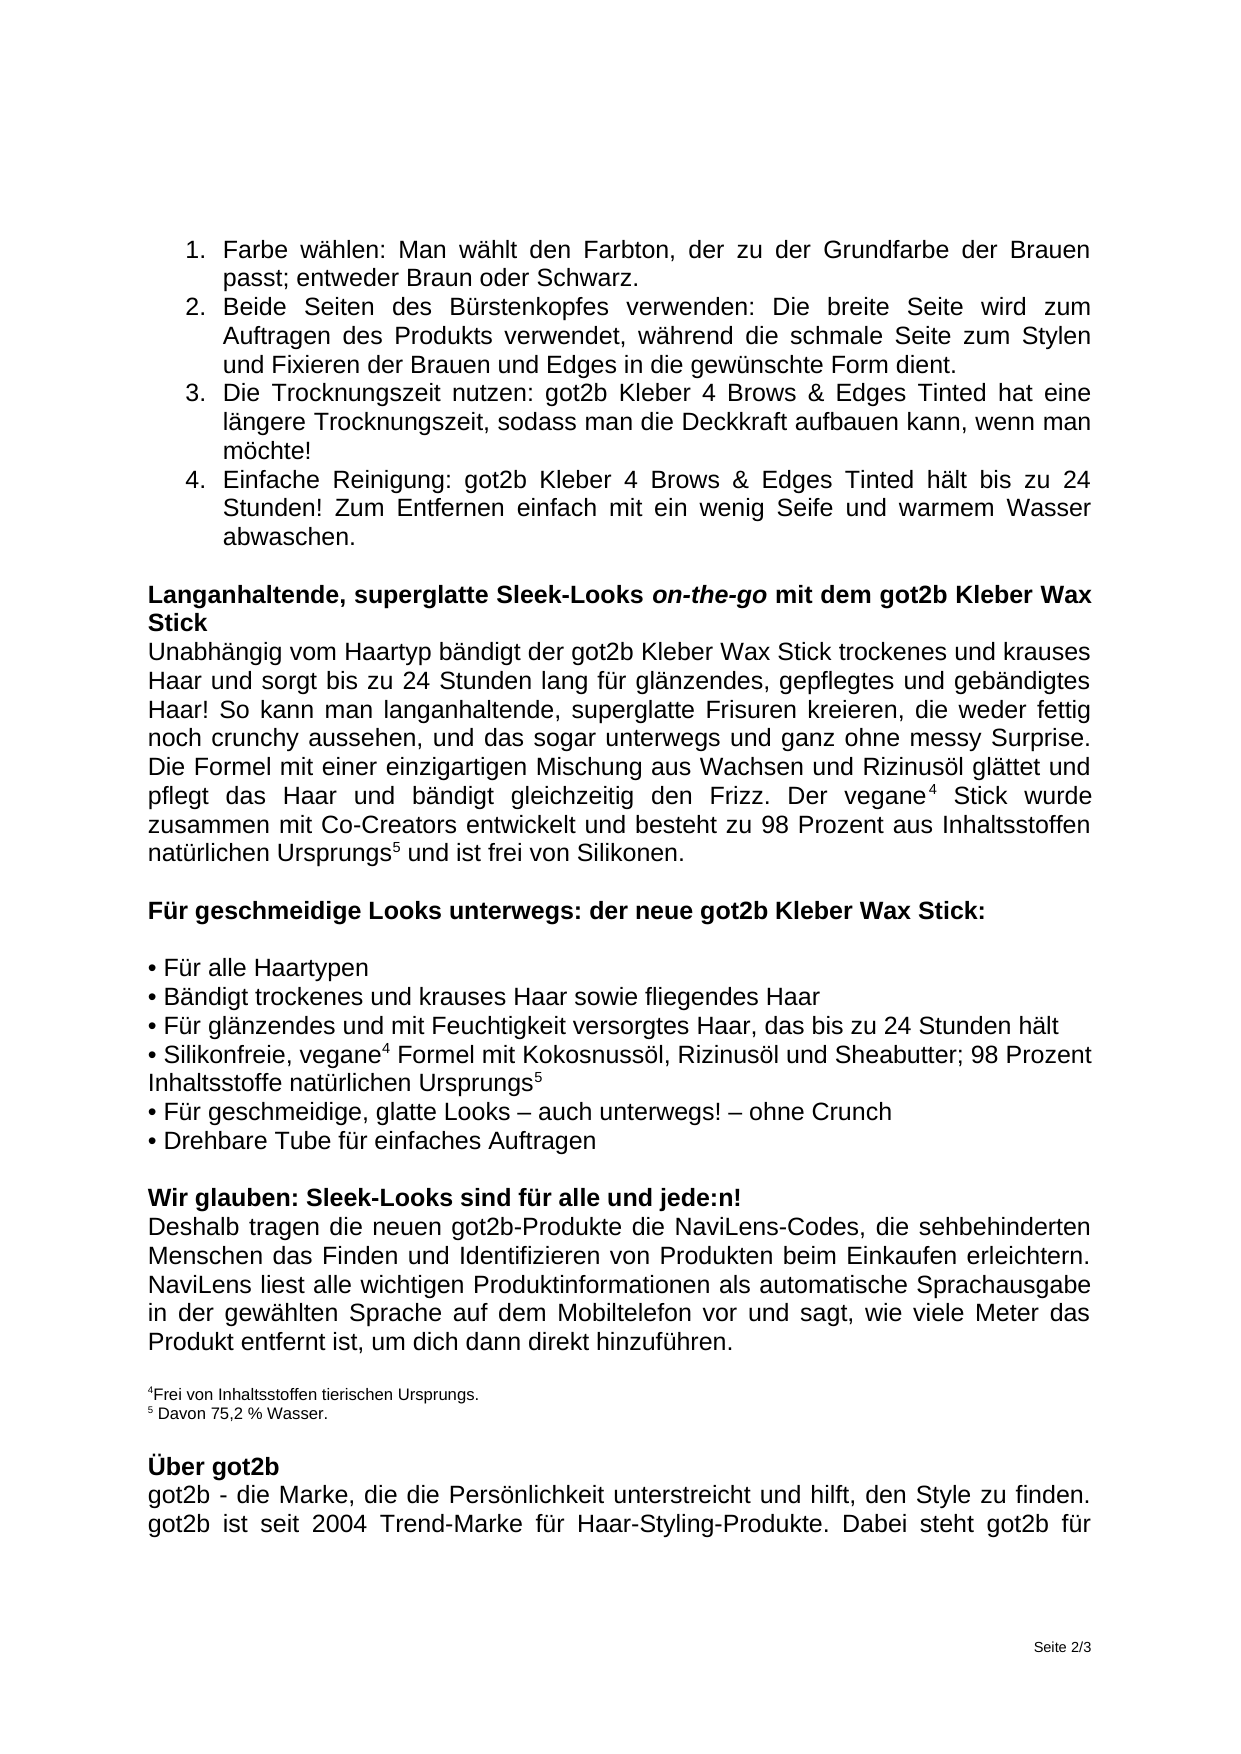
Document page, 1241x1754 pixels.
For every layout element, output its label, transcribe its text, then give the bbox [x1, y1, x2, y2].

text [148, 1481, 1092, 1538]
list Beide Seiten des Bürstenkopfes verwenden: Die breite Seite wird zum Auftragen des Produkts verwendet, während die schmale Seite zum Stylen und Fixieren der Brauen und Edges in die gewünschte Form dient. [185, 292, 1092, 378]
text 4Frei von Inhaltsstoffen tierischen Ursprungs. [148, 1385, 1092, 1404]
text Für geschmeidige Looks unterwegs: der neue got2b Kleber Wax Stick: [148, 896, 1092, 925]
text • Bändigt trockenes und krauses Haar sowie fliegendes Haar [148, 982, 1092, 1011]
text 5 Davon 75,2 % Wasser. [148, 1404, 1092, 1423]
text Deshalb tragen die neuen got2b-Produkte die NaviLens-Codes, die sehbehinderten Menschen das Finden und Identifizieren von Produkten beim Einkaufen erleichtern. NaviLens liest alle wichtigen Produktinformationen als automatische Sprachausgabe in der gewählten Sprache auf dem Mobiltelefon vor und sagt, wie viele Meter das Produkt entfernt ist, um dich dann direkt hinzuführen. [148, 1212, 1092, 1356]
text • Drehbare Tube für einfaches Auftragen [148, 1126, 1092, 1155]
text • Für alle Haartypen [148, 953, 1092, 982]
text • Für geschmeidige, glatte Looks – auch unterwegs! – ohne Crunch [148, 1097, 1092, 1126]
list Die Trocknungszeit nutzen: got2b Kleber 4 Brows & Edges Tinted hat eine längere Trocknungszeit, sodass man die Deckkraft aufbauen kann, wenn man möchte! [185, 378, 1092, 465]
text Über got2b [148, 1452, 1092, 1481]
text Wir glauben: Sleek-Looks sind für alle und jede:n! [148, 1183, 1092, 1212]
list Farbe wählen: Man wählt den Farbton, der zu der Grundfarbe der Brauen passt; entweder Braun oder Schwarz. [185, 235, 1092, 292]
text Langanhaltende, superglatte Sleek-Looks on-the-go mit dem got2b Kleber Wax Stick [148, 580, 1092, 637]
text Unabhängig vom Haartyp bändigt der got2b Kleber Wax Stick trockenes und krauses Haar und sorgt bis zu 24 Stunden lang für glänzendes, gepflegtes und gebändigtes Haar! So kann man langanhaltende, superglatte Frisuren kreieren, die weder fettig noch crunchy aussehen, und das sogar unterwegs und ganz ohne messy Surprise. Die Formel mit einer einzigartigen Mischung aus Wachsen und Rizinusöl glättet und pflegt das Haar und bändigt gleichzeitig den Frizz. Der vegane4 Stick wurde zusammen mit Co-Creators entwickelt und besteht zu 98 Prozent aus Inhaltsstoffen natürlichen Ursprungs5 und ist frei von Silikonen. [148, 637, 1092, 867]
list Einfache Reinigung: got2b Kleber 4 Brows & Edges Tinted hält bis zu 24 Stunden! Zum Entfernen einfach mit ein wenig Seife und warmem Wasser abwaschen. [185, 465, 1092, 551]
text • Silikonfreie, vegane4 Formel mit Kokosnussöl, Rizinusöl und Sheabutter; 98 Prozent Inhaltsstoffe natürlichen Ursprungs5 [148, 1040, 1092, 1097]
text • Für glänzendes und mit Feuchtigkeit versorgtes Haar, das bis zu 24 Stunden hält [148, 1011, 1092, 1040]
